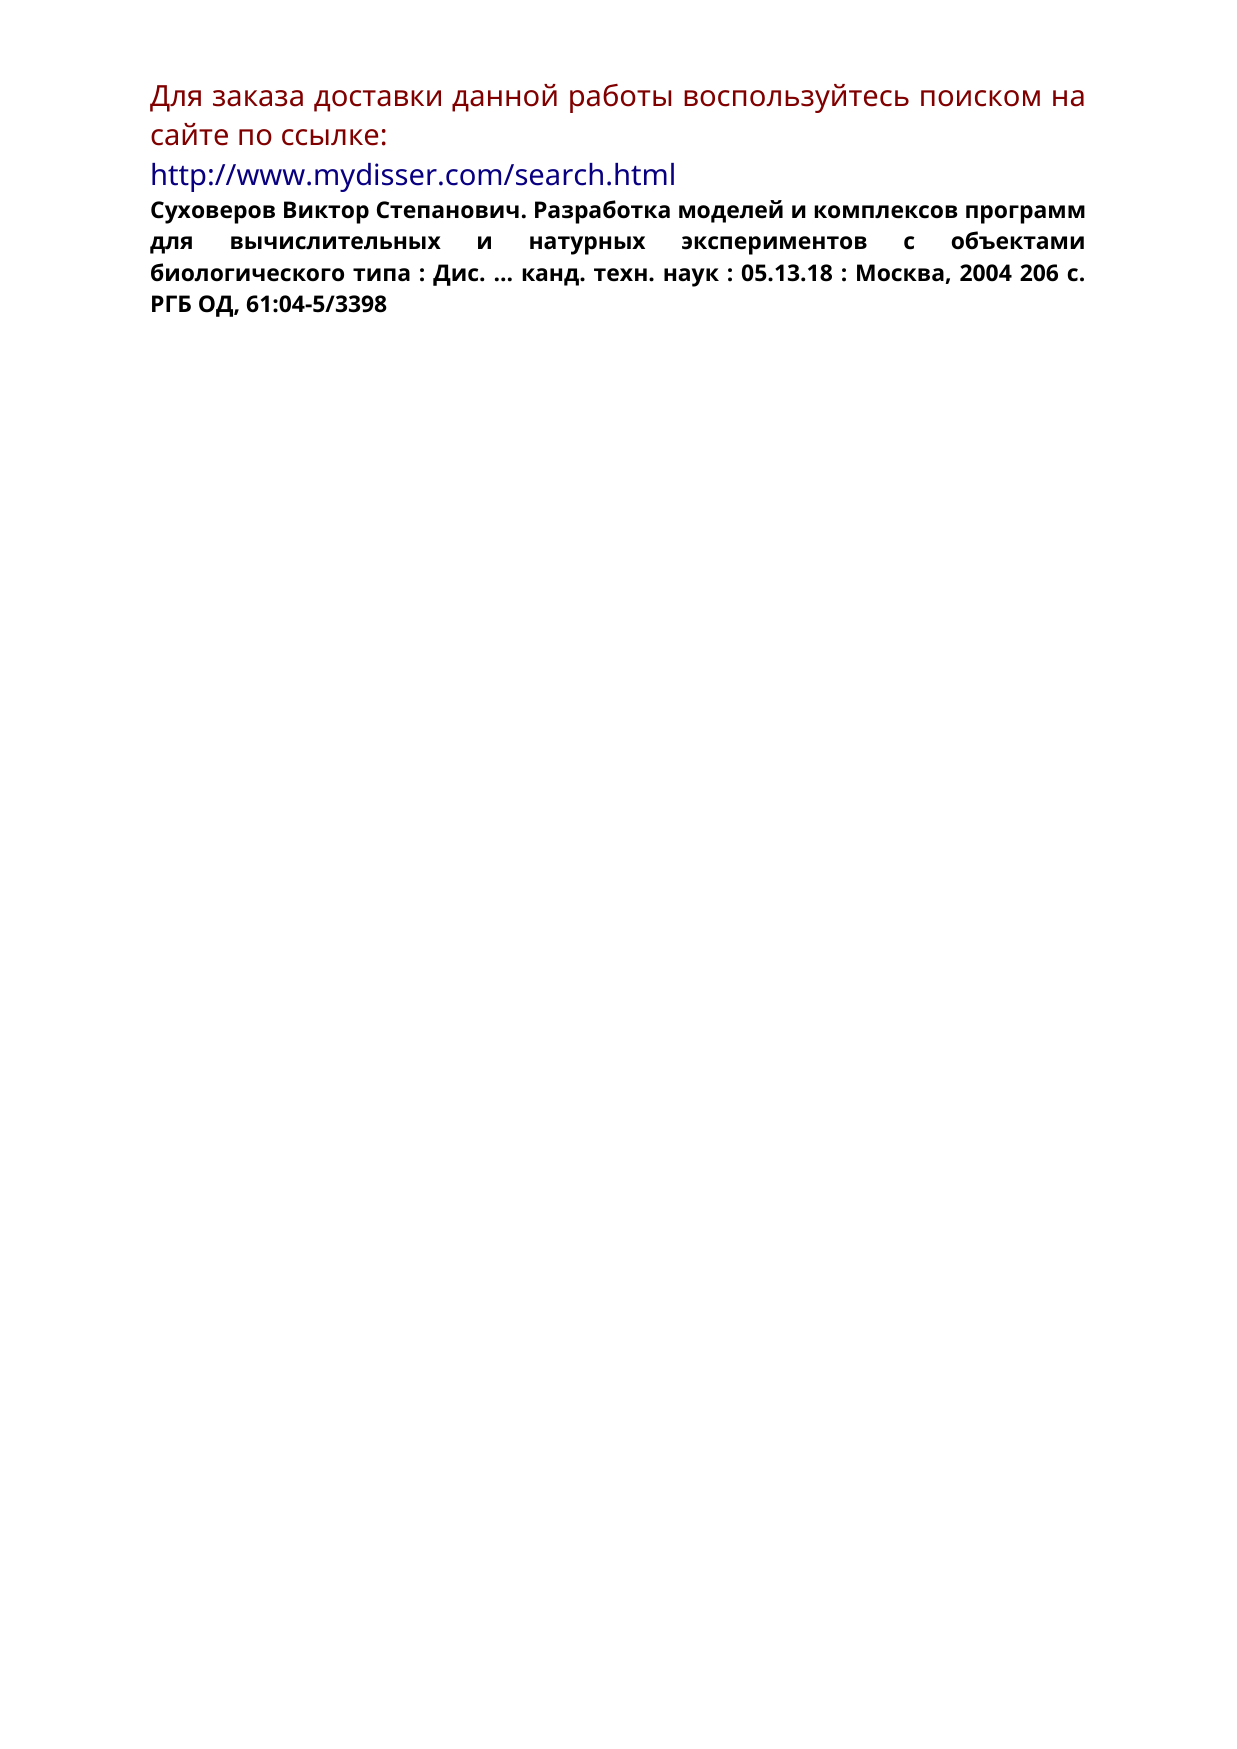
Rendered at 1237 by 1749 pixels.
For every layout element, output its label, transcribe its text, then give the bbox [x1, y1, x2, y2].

text Суховеров Виктор Степанович. Разработка моделей и комплексов программ для вычислительных и натурных экспериментов с объектами биологического типа : Дис. ... канд. техн. наук : 05.13.18 : Москва, 2004 206 c. РГБ ОД, 61:04-5/3398 [150, 194, 1086, 319]
